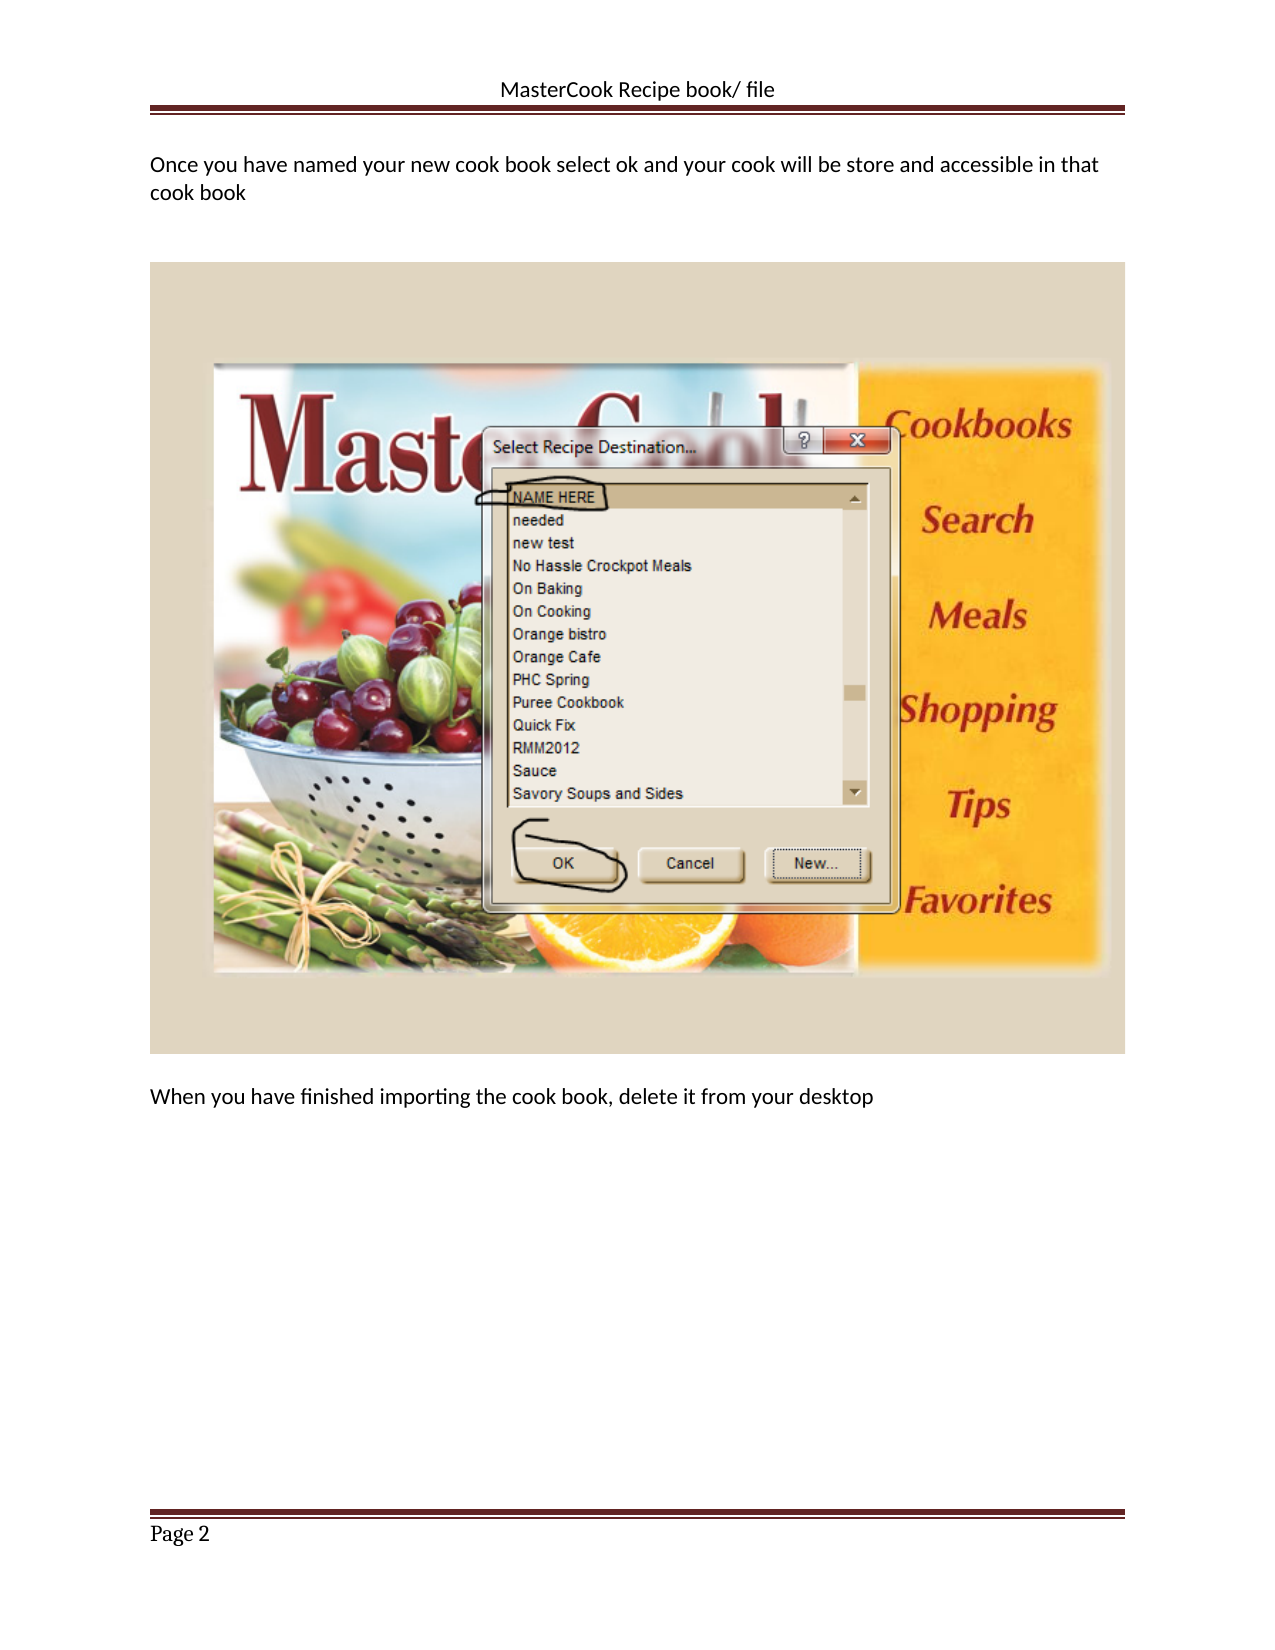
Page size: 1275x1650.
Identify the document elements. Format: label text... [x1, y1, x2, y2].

text Once you have named your new cook book select ok and your cook will be store and accessible in that cook book [150, 150, 1125, 206]
picture [150, 262, 1125, 1054]
text When you have finished importing the cook book, delete it from your desktop [150, 1082, 1125, 1110]
